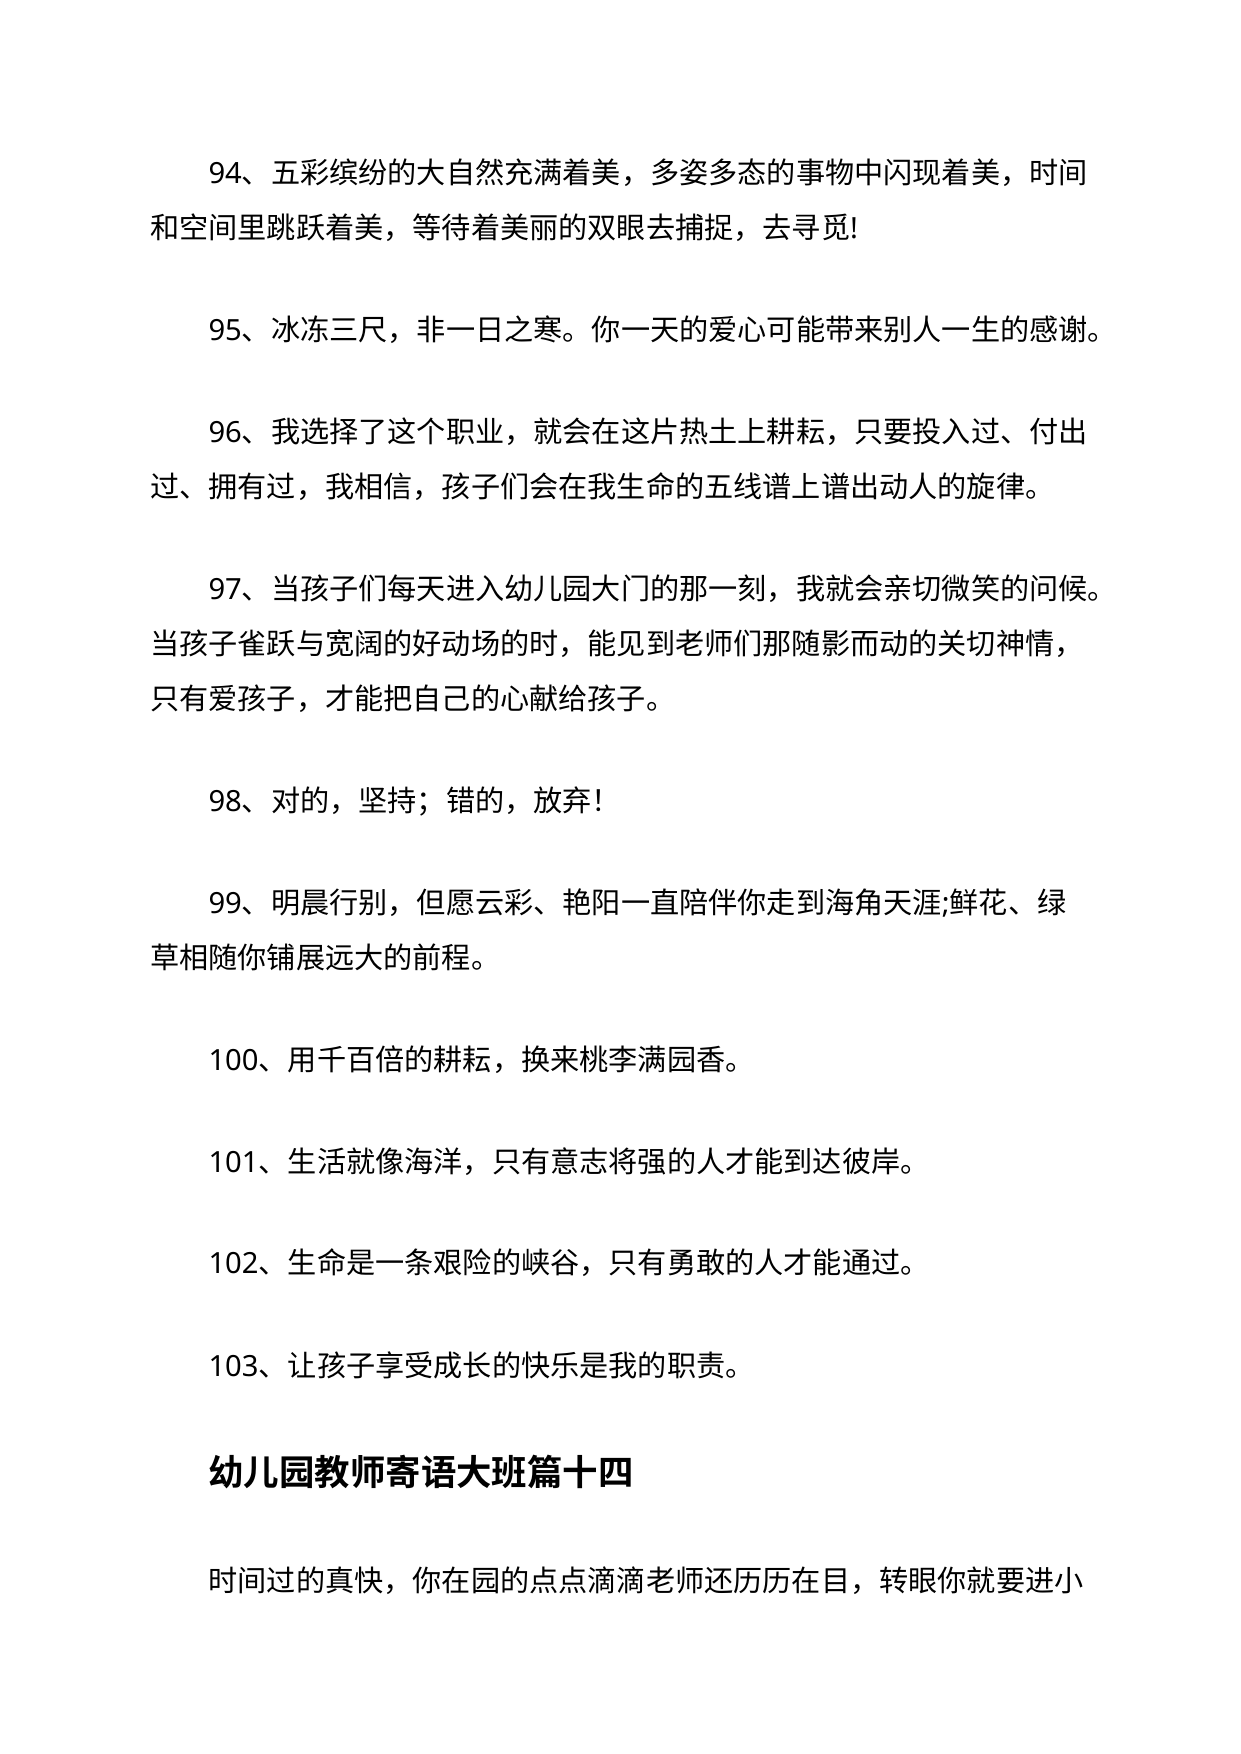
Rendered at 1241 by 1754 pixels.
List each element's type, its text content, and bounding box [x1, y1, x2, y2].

text 幼儿园教师寄语大班篇十四 [150, 1444, 1090, 1495]
text 97、当孩子们每天进入幼儿园大门的那一刻，我就会亲切微笑的问候。当孩子雀跃与宽阔的好动场的时，能见到老师们那随影而动的关切神情，只有爱孩子，才能把自己的心献给孩子。 [150, 566, 1090, 718]
text 96、我选择了这个职业，就会在这片热土上耕耘，只要投入过、付出过、拥有过，我相信，孩子们会在我生命的五线谱上谱出动人的旋律。 [150, 409, 1090, 506]
text 100、用千百倍的耕耘，换来桃李满园香。 [150, 1036, 1090, 1078]
text 99、明晨行别，但愿云彩、艳阳一直陪伴你走到海角天涯;鲜花、绿草相随你铺展远大的前程。 [150, 879, 1090, 977]
text 102、生命是一条艰险的峡谷，只有勇敢的人才能通过。 [150, 1240, 1090, 1282]
text 98、对的，坚持；错的，放弃！ [150, 777, 1090, 820]
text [150, 1557, 1090, 1600]
text 103、让孩子享受成长的快乐是我的职责。 [150, 1342, 1090, 1384]
text 94、五彩缤纷的大自然充满着美，多姿多态的事物中闪现着美，时间和空间里跳跃着美，等待着美丽的双眼去捕捉，去寻觅! [150, 150, 1090, 247]
text 101、生活就像海洋，只有意志将强的人才能到达彼岸。 [150, 1138, 1090, 1181]
text 95、冰冻三尺，非一日之寒。你一天的爱心可能带来别人一生的感谢。 [150, 307, 1090, 349]
